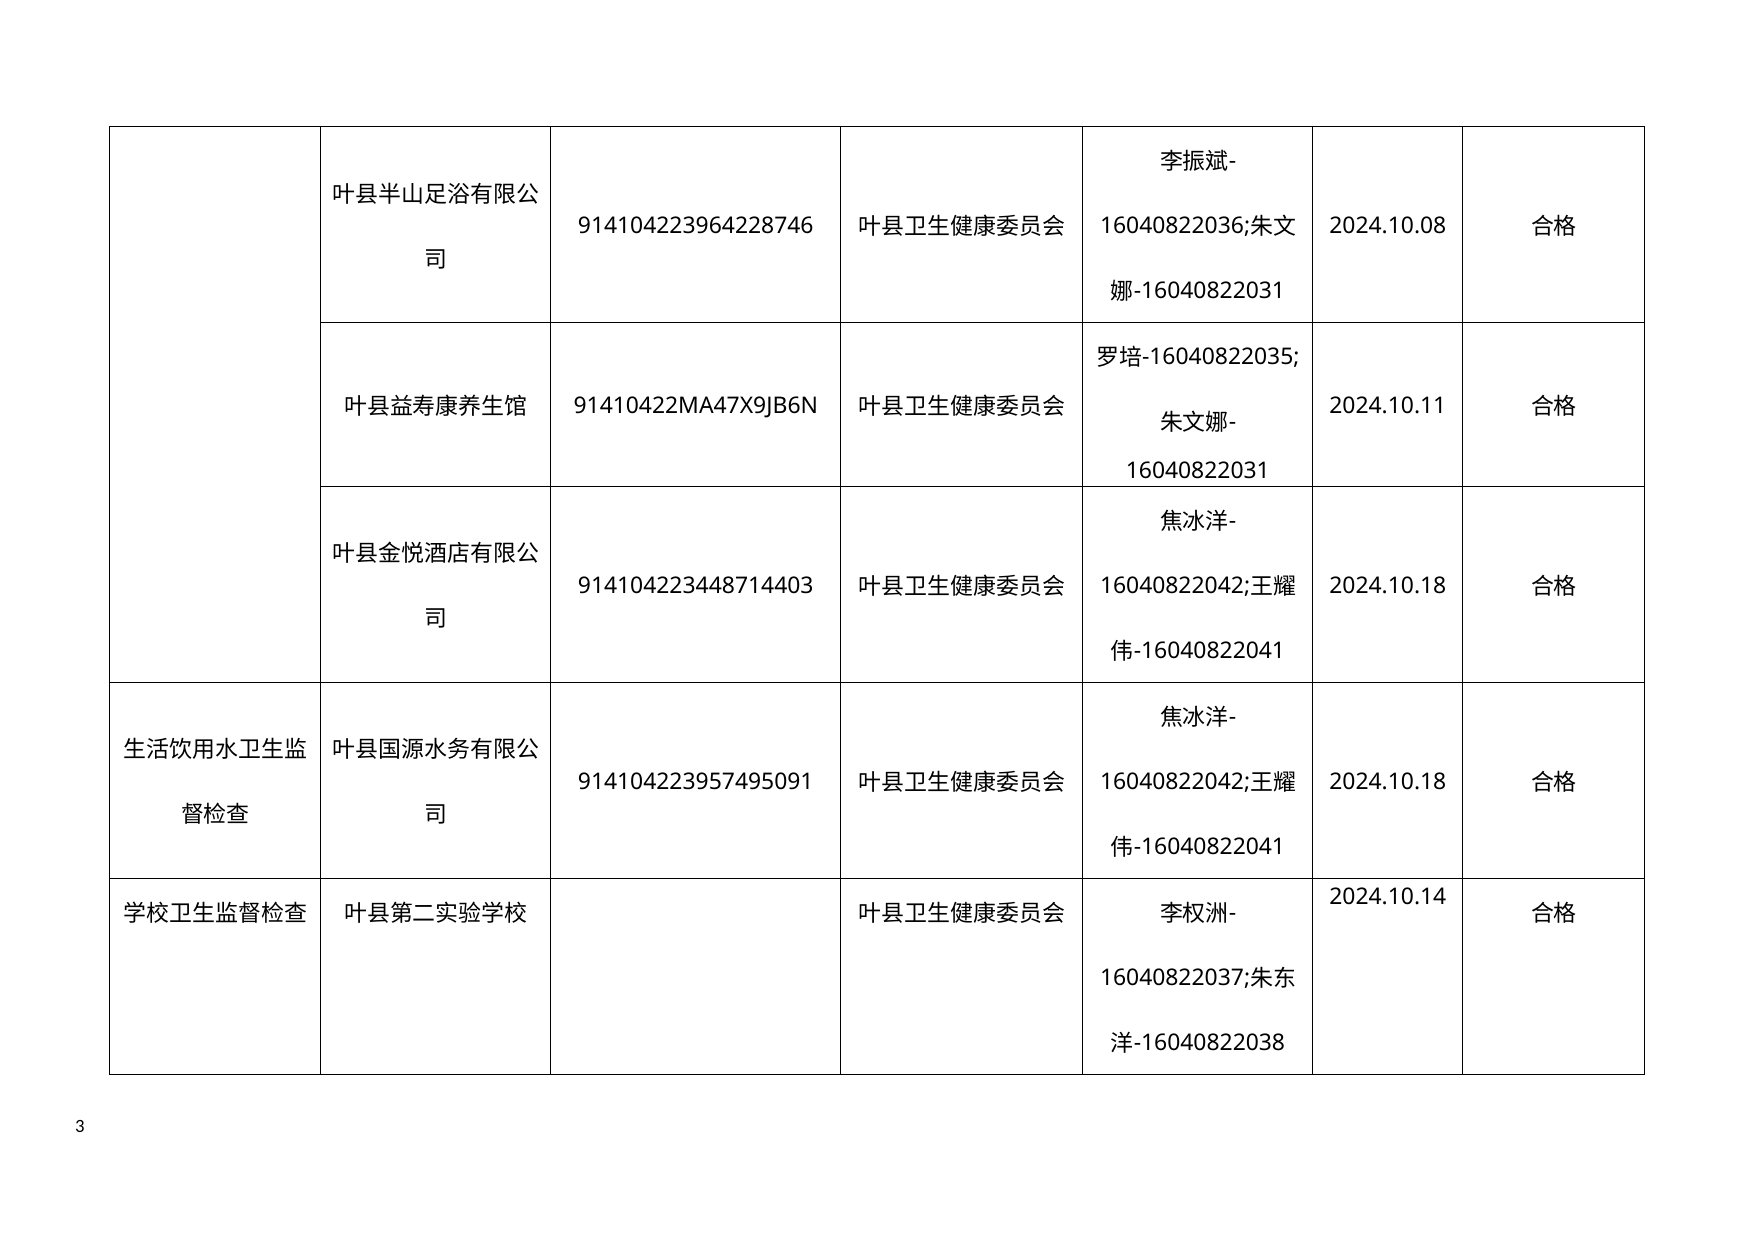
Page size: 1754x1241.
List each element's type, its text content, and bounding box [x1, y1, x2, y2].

table_cell 叶县卫生健康委员会 [841, 323, 1082, 486]
table_cell 914104223448714403 [551, 487, 840, 682]
table_cell 合格 [1463, 323, 1644, 486]
table_cell 914104223964228746 [551, 127, 840, 322]
table_cell 学校卫生监督检查 [110, 879, 320, 1074]
table_cell 叶县金悦酒店有限公司 [321, 487, 550, 682]
table_cell 叶县半山足浴有限公司 [321, 127, 550, 322]
table_cell 合格 [1463, 487, 1644, 682]
table_cell 叶县益寿康养生馆 [321, 323, 550, 486]
table_cell 合格 [1463, 127, 1644, 322]
table_cell 91410422MA47X9JB6N [551, 323, 840, 486]
table_cell 叶县卫生健康委员会 [841, 879, 1082, 1074]
table_cell 2024.10.18 [1313, 487, 1462, 682]
table_cell 焦冰洋-16040822042;王耀伟-16040822041 [1083, 683, 1312, 878]
table_cell 叶县卫生健康委员会 [841, 127, 1082, 322]
table_cell 2024.10.18 [1313, 683, 1462, 878]
table_cell [551, 879, 840, 1074]
table_cell 李振斌-16040822036;朱文娜-16040822031 [1083, 127, 1312, 322]
table_cell 2024.10.14 [1313, 879, 1462, 1074]
table_cell 生活饮用水卫生监督检查 [110, 683, 320, 878]
table_cell 2024.10.08 [1313, 127, 1462, 322]
table_cell 合格 [1463, 879, 1644, 1074]
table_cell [1083, 879, 1312, 1074]
table_cell 焦冰洋-16040822042;王耀伟-16040822041 [1083, 487, 1312, 682]
table_cell 罗培-16040822035;朱文娜-16040822031 [1083, 323, 1312, 486]
table_cell 2024.10.11 [1313, 323, 1462, 486]
table_cell 914104223957495091 [551, 683, 840, 878]
table_cell 叶县国源水务有限公司 [321, 683, 550, 878]
table_cell 叶县卫生健康委员会 [841, 487, 1082, 682]
table_cell 叶县第二实验学校 [321, 879, 550, 1074]
table_cell 合格 [1463, 683, 1644, 878]
table_cell 叶县卫生健康委员会 [841, 683, 1082, 878]
